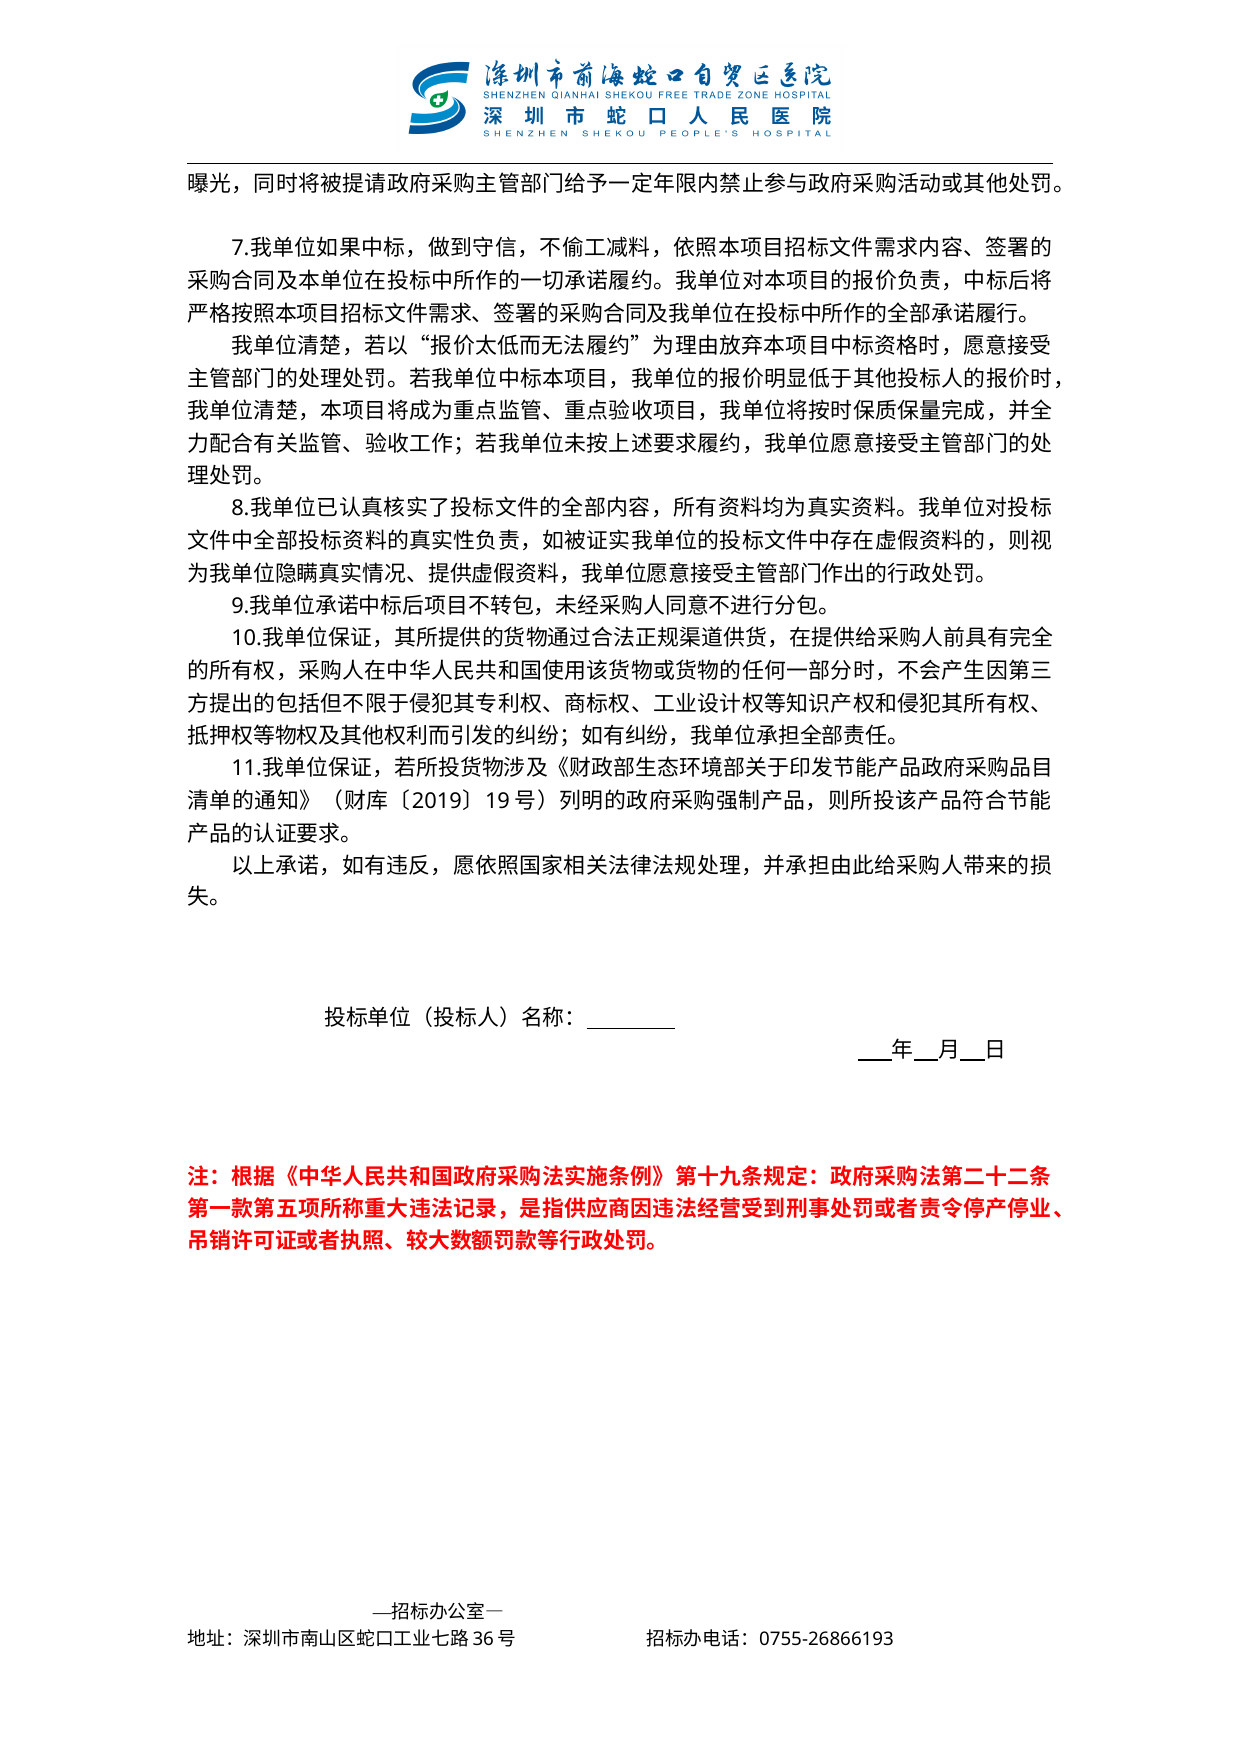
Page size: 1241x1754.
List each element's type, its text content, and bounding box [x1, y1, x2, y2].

text 注：根据《中华人民共和国政府采购法实施条例》第十九条规定：政府采购法第二十二条第一款第五项所称重大违法记录，是指供应商因违法经营受到刑事处罚或者责令停产停业、吊销许可证或者执照、较大数额罚款等行政处罚。 [187, 1159, 1053, 1254]
text 6.我单位参与该项目投标，严格遵守政府采购相关法律，不造假，不围标、串标、陪标。我单位已清楚，如违反上述要求，投标将作无效处理，被列入不良记录名单并在网上曝光，同时将被提请政府采购主管部门给予一定年限内禁止参与政府采购活动或其他处罚。 [187, 165, 1053, 230]
text 7.我单位如果中标，做到守信，不偷工减料，依照本项目招标文件需求内容、签署的采购合同及本单位在投标中所作的一切承诺履约。我单位对本项目的报价负责，中标后将严格按照本项目招标文件需求、签署的采购合同及我单位在投标中所作的全部承诺履行。 [187, 230, 1053, 328]
text 投标单位（投标人）名称： [187, 1000, 1009, 1032]
text 9.我单位承诺中标后项目不转包，未经采购人同意不进行分包。 [187, 588, 1053, 620]
text 我单位清楚，若以“报价太低而无法履约”为理由放弃本项目中标资格时，愿意接受主管部门的处理处罚。若我单位中标本项目，我单位的报价明显低于其他投标人的报价时，我单位清楚，本项目将成为重点监管、重点验收项目，我单位将按时保质保量完成，并全力配合有关监管、验收工作；若我单位未按上述要求履约，我单位愿意接受主管部门的处理处罚。 [187, 328, 1053, 490]
picture [395, 45, 847, 152]
text 8.我单位已认真核实了投标文件的全部内容，所有资料均为真实资料。我单位对投标文件中全部投标资料的真实性负责，如被证实我单位的投标文件中存在虚假资料的，则视为我单位隐瞒真实情况、提供虚假资料，我单位愿意接受主管部门作出的行政处罚。 [187, 490, 1053, 588]
text 11.我单位保证，若所投货物涉及《财政部生态环境部关于印发节能产品政府采购品目清单的通知》（财库〔2019〕19号）列明的政府采购强制产品，则所投该产品符合节能产品的认证要求。 [187, 750, 1053, 848]
text 以上承诺，如有违反，愿依照国家相关法律法规处理，并承担由此给采购人带来的损失。 [187, 848, 1053, 911]
text 年 月 日 [187, 1032, 1006, 1064]
text 10.我单位保证，其所提供的货物通过合法正规渠道供货，在提供给采购人前具有完全的所有权，采购人在中华人民共和国使用该货物或货物的任何一部分时，不会产生因第三方提出的包括但不限于侵犯其专利权、商标权、工业设计权等知识产权和侵犯其所有权、抵押权等物权及其他权利而引发的纠纷；如有纠纷，我单位承担全部责任。 [187, 620, 1053, 750]
